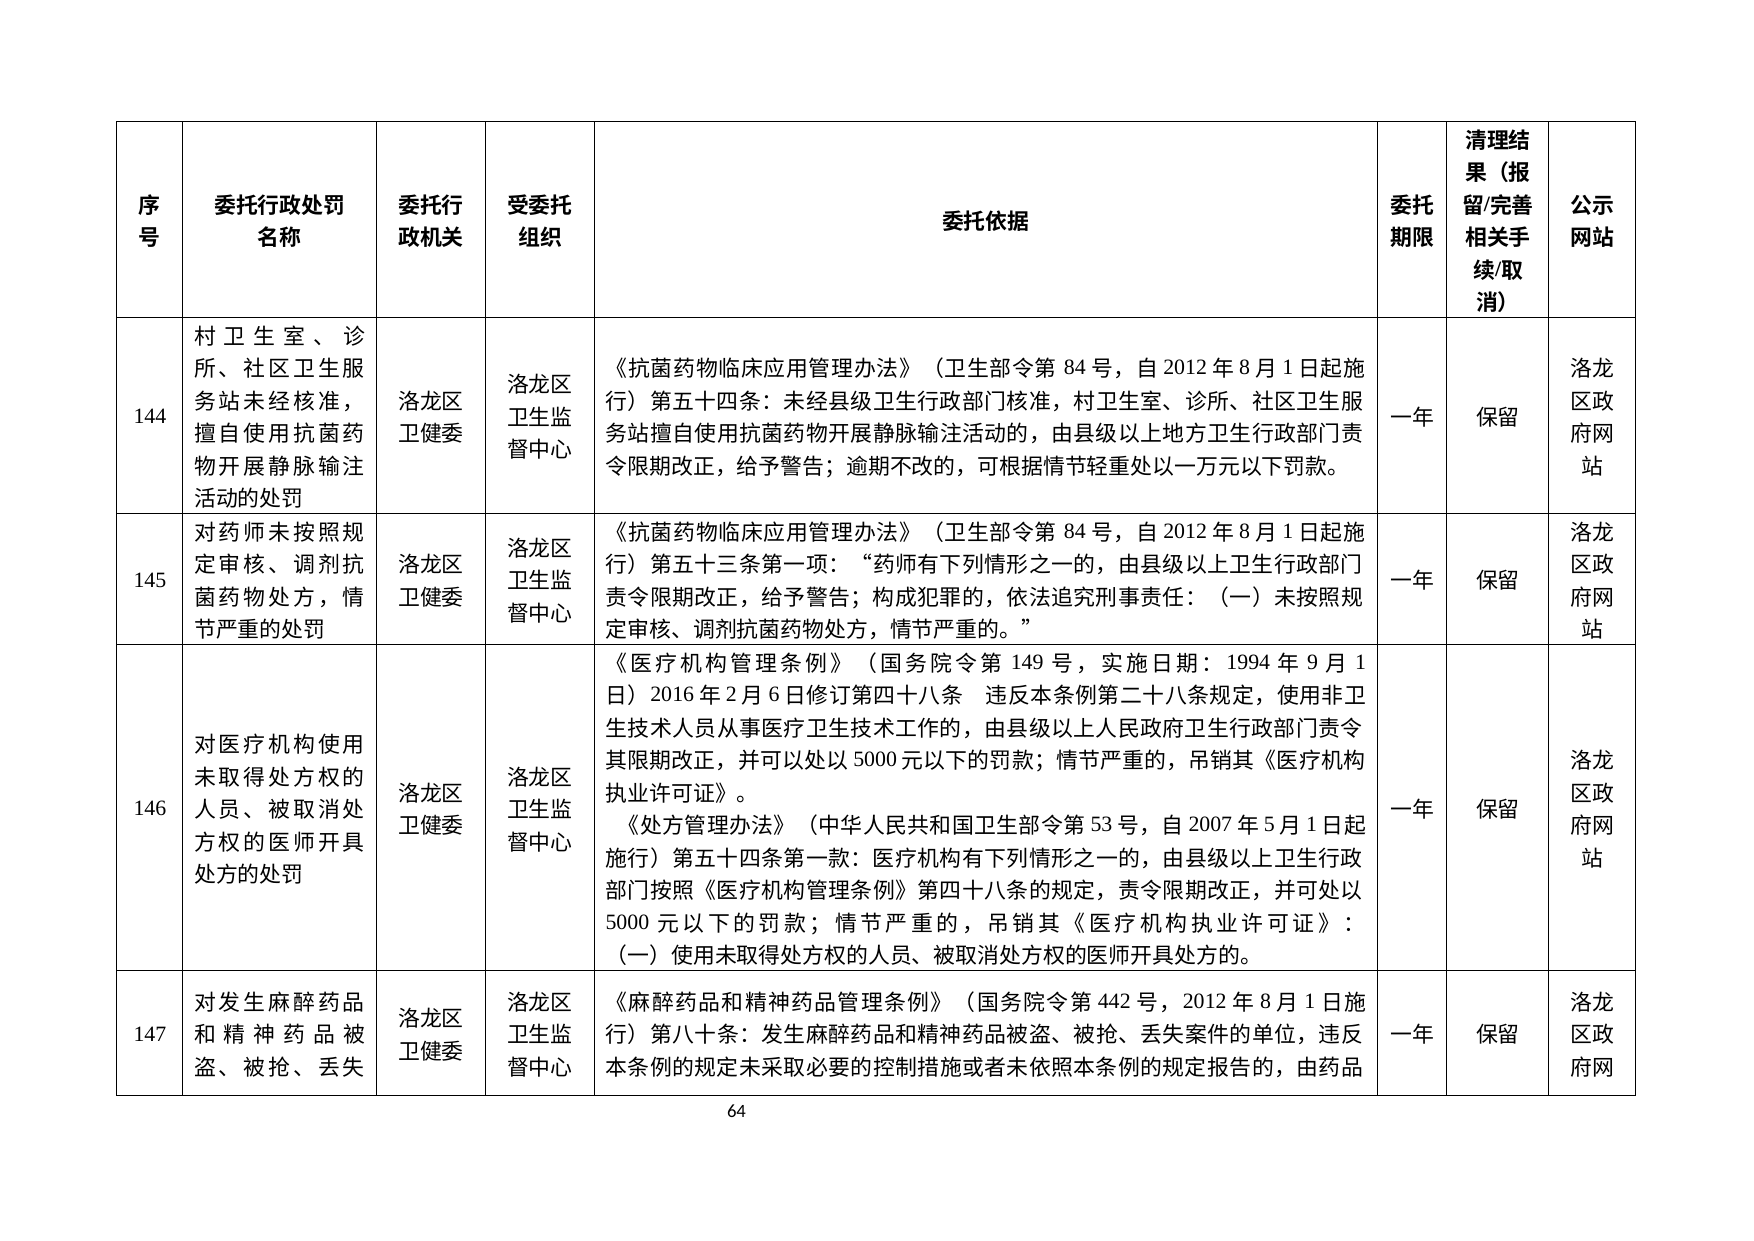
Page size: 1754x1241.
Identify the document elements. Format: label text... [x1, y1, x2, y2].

table_cell 144 [117, 318, 182, 513]
table_cell 对医疗机构使用未取得处方权的人员、被取消处方权的医师开具处方的处罚 [183, 645, 376, 970]
table_cell 一年 [1378, 514, 1446, 644]
table_cell 145 [117, 514, 182, 644]
table_cell 洛龙区卫生监督中心 [486, 971, 594, 1095]
table_cell 146 [117, 645, 182, 970]
table_cell 洛龙区卫健委 [377, 971, 485, 1095]
table_cell 洛龙区卫生监督中心 [486, 318, 594, 513]
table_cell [183, 971, 376, 1095]
table_cell 保留 [1447, 318, 1548, 513]
table_cell 洛龙区卫健委 [377, 514, 485, 644]
table_cell 147 [117, 971, 182, 1095]
table_cell 保留 [1447, 645, 1548, 970]
table_header 清理结果（报留/完善相关手续/取消） [1447, 122, 1548, 317]
table_header 委托 期限 [1378, 122, 1446, 317]
table_header 委托行政处罚 名称 [183, 122, 376, 317]
table_cell 洛龙区卫健委 [377, 645, 485, 970]
table_cell 村卫生室、诊所、社区卫生服务站未经核准，擅自使用抗菌药物开展静脉输注活动的处罚 [183, 318, 376, 513]
table_cell 洛龙区政府网站 [1549, 645, 1635, 970]
table_header 委托依据 [595, 122, 1377, 317]
table_cell 一年 [1378, 971, 1446, 1095]
table_header 序号 [117, 122, 182, 317]
table_cell 一年 [1378, 318, 1446, 513]
table_cell 洛龙区政府网站 [1549, 971, 1635, 1095]
table_cell 对药师未按照规定审核、调剂抗菌药物处方，情节严重的处罚 [183, 514, 376, 644]
table_cell 洛龙区卫健委 [377, 318, 485, 513]
table_header 公示网站 [1549, 122, 1635, 317]
table_cell 洛龙区政府网站 [1549, 514, 1635, 644]
table_cell 保留 [1447, 971, 1548, 1095]
table_cell 一年 [1378, 645, 1446, 970]
table_cell 保留 [1447, 514, 1548, 644]
table_cell 洛龙区政府网站 [1549, 318, 1635, 513]
table_header 受委托 组织 [486, 122, 594, 317]
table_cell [595, 971, 1377, 1095]
table_cell 洛龙区卫生监督中心 [486, 645, 594, 970]
table_cell 《抗菌药物临床应用管理办法》（卫生部令第84号，自2012年8月1日起施行）第五十四条：未经县级卫生行政部门核准，村卫生室、诊所、社区卫生服务站擅自使用抗菌药物开展静脉输注活动的，由县级以上地方卫生行政部门责令限期改正，给予警告；逾期不改的，可根据情节轻重处以一万元以下罚款。 [595, 318, 1377, 513]
table_cell 《抗菌药物临床应用管理办法》（卫生部令第84号，自2012年8月1日起施行）第五十三条第一项：“药师有下列情形之一的，由县级以上卫生行政部门责令限期改正，给予警告；构成犯罪的，依法追究刑事责任：（一）未按照规定审核、调剂抗菌药物处方，情节严重的。” [595, 514, 1377, 644]
table_cell 《医疗机构管理条例》（国务院令第149号，实施日期：1994年9月1日）2016年2月6日修订第四十八条 违反本条例第二十八条规定，使用非卫生技术人员从事医疗卫生技术工作的，由县级以上人民政府卫生行政部门责令其限期改正，并可以处以5000元以下的罚款；情节严重的，吊销其《医疗机构执业许可证》。 《处方管理办法》（中华人民共和国卫生部令第53号，自2007年5月1日起施行）第五十四条第一款：医疗机构有下列情形之一的，由县级以上卫生行政部门按照《医疗机构管理条例》第四十八条的规定，责令限期改正，并可处以5000元以下的罚款；情节严重的，吊销其《医疗机构执业许可证》： （一）使用未取得处方权的人员、被取消处方权的医师开具处方的。 [595, 645, 1377, 970]
table_header 委托行政机关 [377, 122, 485, 317]
table_cell 洛龙区卫生监督中心 [486, 514, 594, 644]
